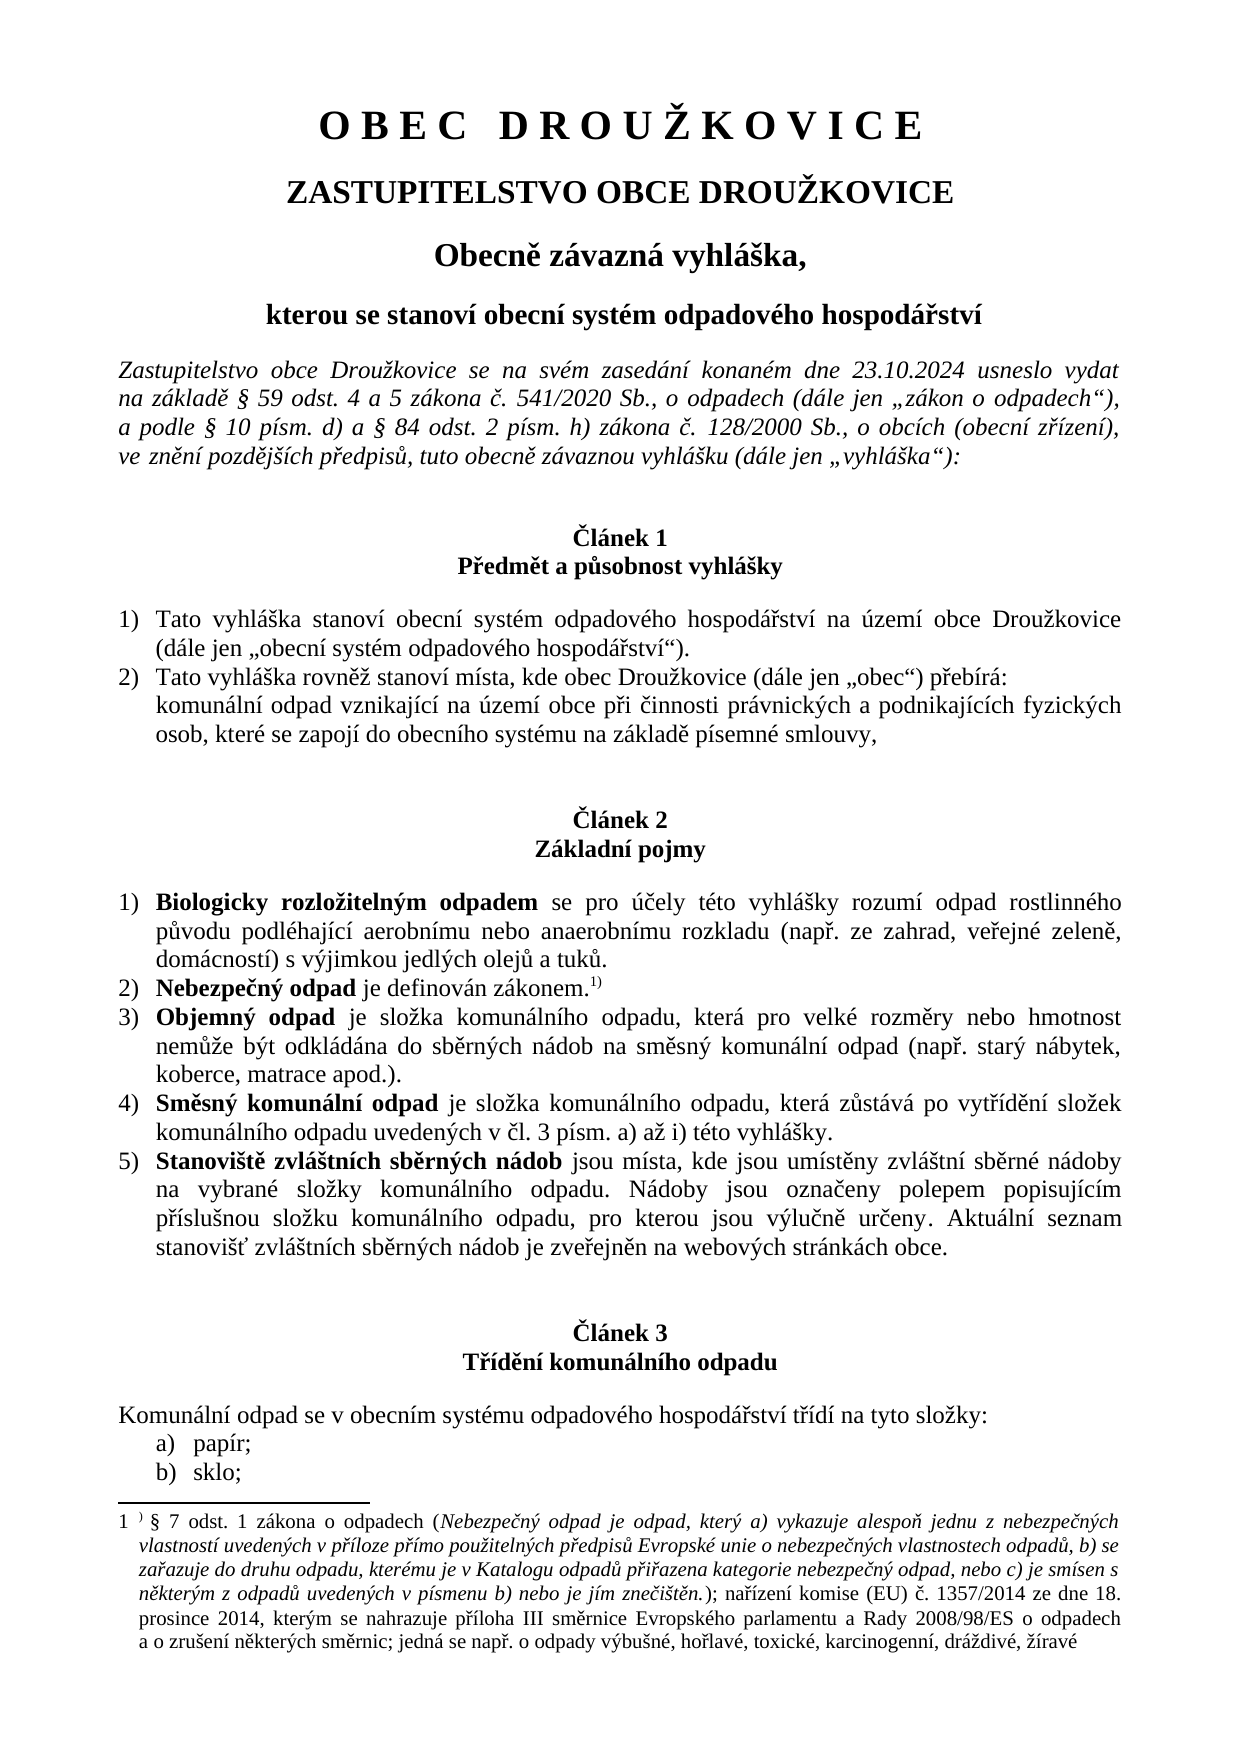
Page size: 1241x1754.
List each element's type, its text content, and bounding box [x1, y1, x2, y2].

list Objemný odpad je složka komunálního odpadu, která pro velké rozměry nebo hmotnost nemůže být odkládána do sběrných nádob na směsný komunální odpad (např. starý nábytek, koberce, matrace apod.). [118, 1002, 1122, 1088]
list Tato vyhláška stanoví obecní systém odpadového hospodářství na území obce Droužkovice (dále jen „obecní systém odpadového hospodářství“). [118, 604, 1122, 662]
text Komunální odpad se v obecním systému odpadového hospodářství třídí na tyto složky: [118, 1400, 1122, 1428]
text komunální odpad vznikající na území obce při činnosti právnických a podnikajících fyzických osob, které se zapojí do obecního systému na základě písemné smlouvy, [155, 690, 1122, 748]
list papír; [156, 1428, 1122, 1457]
text Obecně závazná vyhláška, [118, 235, 1122, 273]
text kterou se stanoví obecní systém odpadového hospodářství [118, 297, 1122, 331]
list Nebezpečný odpad je definován zákonem.) [118, 973, 1122, 1002]
list Směsný komunální odpad je složka komunálního odpadu, která zůstává po vytřídění složek komunálního odpadu uvedených v čl. 3 písm. a) až i) této vyhlášky. [118, 1088, 1122, 1146]
text Třídění komunálního odpadu [118, 1347, 1122, 1376]
text ZASTUPITELSTVO OBCE DROUŽKOVICE [118, 172, 1122, 211]
text Předmět a působnost vyhlášky [118, 551, 1122, 580]
list Stanoviště zvláštních sběrných nádob jsou místa, kde jsou umístěny zvláštní sběrné nádoby na vybrané složky komunálního odpadu. Nádoby jsou označeny polepem popisujícím příslušnou složku komunálního odpadu, pro kterou jsou výlučně určeny. Aktuální seznam stanovišť zvláštních sběrných nádob je zveřejněn na webových stránkách obce. [118, 1146, 1122, 1261]
text Základní pojmy [118, 834, 1122, 863]
text Článek 3 [118, 1318, 1122, 1347]
text Zastupitelstvo obce Droužkovice se na svém zasedání konaném dne 23.10.2024 usneslo vydat na základě § 59 odst. 4 a 5 zákona č. 541/2020 Sb., o odpadech (dále jen „zákon o odpadech“), a podle § 10 písm. d) a § 84 odst. 2 písm. h) zákona č. 128/2000 Sb., o obcích (obecní zřízení), ve znění pozdějších předpisů, tuto obecně závaznou vyhlášku (dále jen „vyhláška“): [118, 355, 1122, 470]
text O B E C D R O U Ž K O V I C E [118, 100, 1122, 148]
list Tato vyhláška rovněž stanoví místa, kde obec Droužkovice (dále jen „obec“) přebírá: [118, 662, 1122, 690]
list Biologicky rozložitelným odpadem se pro účely této vyhlášky rozumí odpad rostlinného původu podléhající aerobnímu nebo anaerobnímu rozkladu (např. ze zahrad, veřejné zeleně, domácností) s výjimkou jedlých olejů a tuků. [118, 887, 1122, 973]
text Článek 1 [118, 523, 1122, 551]
list sklo; [156, 1457, 1122, 1486]
text Článek 2 [118, 805, 1122, 834]
